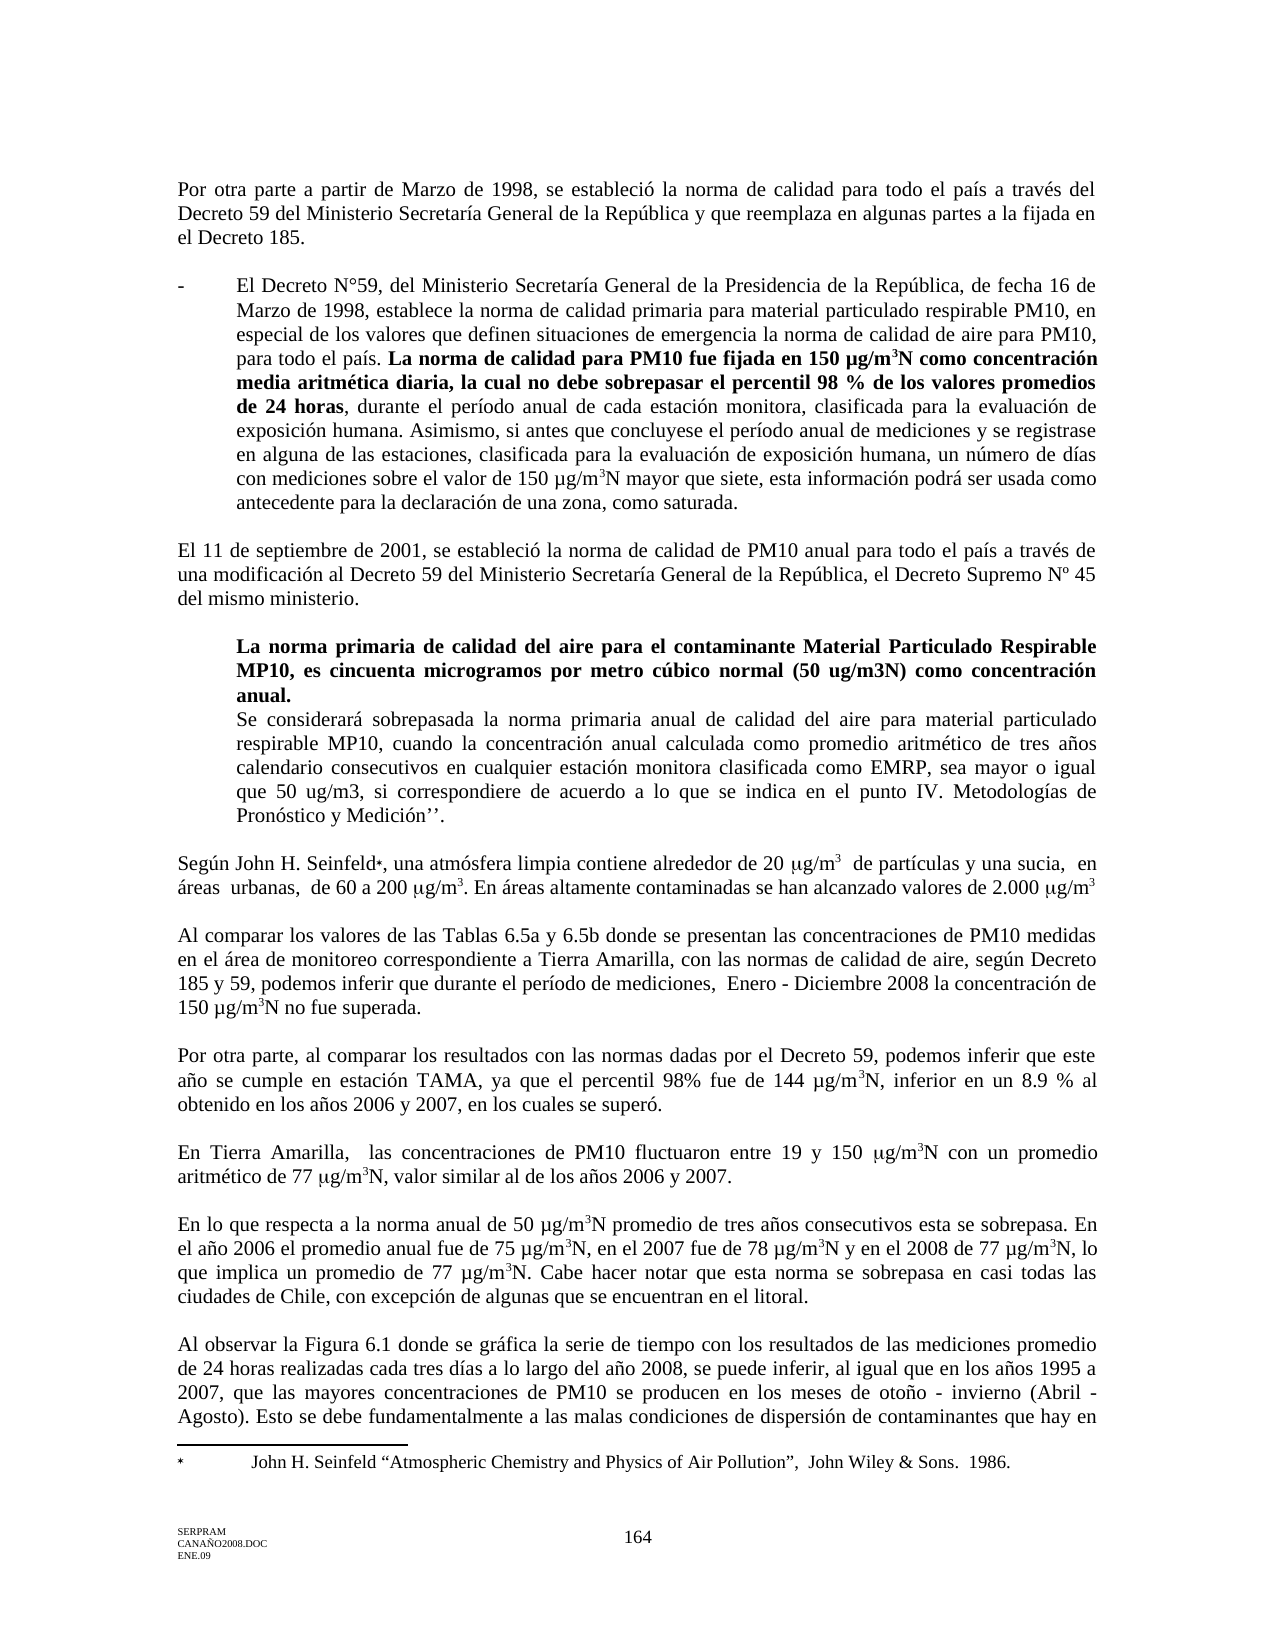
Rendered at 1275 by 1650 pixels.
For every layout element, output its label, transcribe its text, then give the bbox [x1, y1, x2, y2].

text - El Decreto N°59, del Ministerio Secretaría General de la Presidencia de la República, de fecha 16 de Marzo de 1998, establece la norma de calidad primaria para material particulado respirable PM10, en especial de los valores que definen situaciones de emergencia la norma de calidad de aire para PM10, para todo el país. La norma de calidad para PM10 fue fijada en 150 µg/m3N como concentración media aritmética diaria, la cual no debe sobrepasar el percentil 98 % de los valores promedios de 24 horas, durante el período anual de cada estación monitora, clasificada para la evaluación de exposición humana. Asimismo, si antes que concluyese el período anual de mediciones y se registrase en alguna de las estaciones, clasificada para la evaluación de exposición humana, un número de días con mediciones sobre el valor de 150 µg/m3N mayor que siete, esta información podrá ser usada como antecedente para la declaración de una zona, como saturada. [177, 273, 1098, 514]
text Por otra parte a partir de Marzo de 1998, se estableció la norma de calidad para todo el país a través del Decreto 59 del Ministerio Secretaría General de la República y que reemplaza en algunas partes a la fijada en el Decreto 185. [177, 177, 1098, 249]
text En Tierra Amarilla, las concentraciones de PM10 fluctuaron entre 19 y 150 g/m3N con un promedio aritmético de 77 g/m3N, valor similar al de los años 2006 y 2007. [177, 1140, 1098, 1188]
text La norma primaria de calidad del aire para el contaminante Material Particulado Respirable MP10, es cincuenta microgramos por metro cúbico normal (50 ug/m3N) como concentración anual. [177, 634, 1098, 707]
text Se considerará sobrepasada la norma primaria anual de calidad del aire para material particulado respirable MP10, cuando la concentración anual calculada como promedio aritmético de tres años calendario consecutivos en cualquier estación monitora clasificada como EMRP, sea mayor o igual que 50 ug/m3, si correspondiere de acuerdo a lo que se indica en el punto IV. Metodologías de Pronóstico y Medición’’. [177, 707, 1098, 827]
text El 11 de septiembre de 2001, se estableció la norma de calidad de PM10 anual para todo el país a través de una modificación al Decreto 59 del Ministerio Secretaría General de la República, el Decreto Supremo Nº 45 del mismo ministerio. [177, 538, 1098, 610]
text En lo que respecta a la norma anual de 50 µg/m3N promedio de tres años consecutivos esta se sobrepasa. En el año 2006 el promedio anual fue de 75 µg/m3N, en el 2007 fue de 78 µg/m3N y en el 2008 de 77 µg/m3N, lo que implica un promedio de 77 µg/m3N. Cabe hacer notar que esta norma se sobrepasa en casi todas las ciudades de Chile, con excepción de algunas que se encuentran en el litoral. [177, 1212, 1098, 1308]
text Por otra parte, al comparar los resultados con las normas dadas por el Decreto 59, podemos inferir que este año se cumple en estación TAMA, ya que el percentil 98% fue de 144 µg/m3N, inferior en un 8.9 % al obtenido en los años 2006 y 2007, en los cuales se superó. [177, 1043, 1098, 1116]
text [177, 1332, 1098, 1428]
text Al comparar los valores de las Tablas 6.5a y 6.5b donde se presentan las concentraciones de PM10 medidas en el área de monitoreo correspondiente a Tierra Amarilla, con las normas de calidad de aire, según Decreto 185 y 59, podemos inferir que durante el período de mediciones, Enero - Diciembre 2008 la concentración de 150 µg/m3N no fue superada. [177, 923, 1098, 1019]
text Según John H. Seinfeld, una atmósfera limpia contiene alrededor de 20 g/m3 de partículas y una sucia, en áreas urbanas, de 60 a 200 g/m3. En áreas altamente contaminadas se han alcanzado valores de 2.000 g/m3 [177, 851, 1098, 899]
